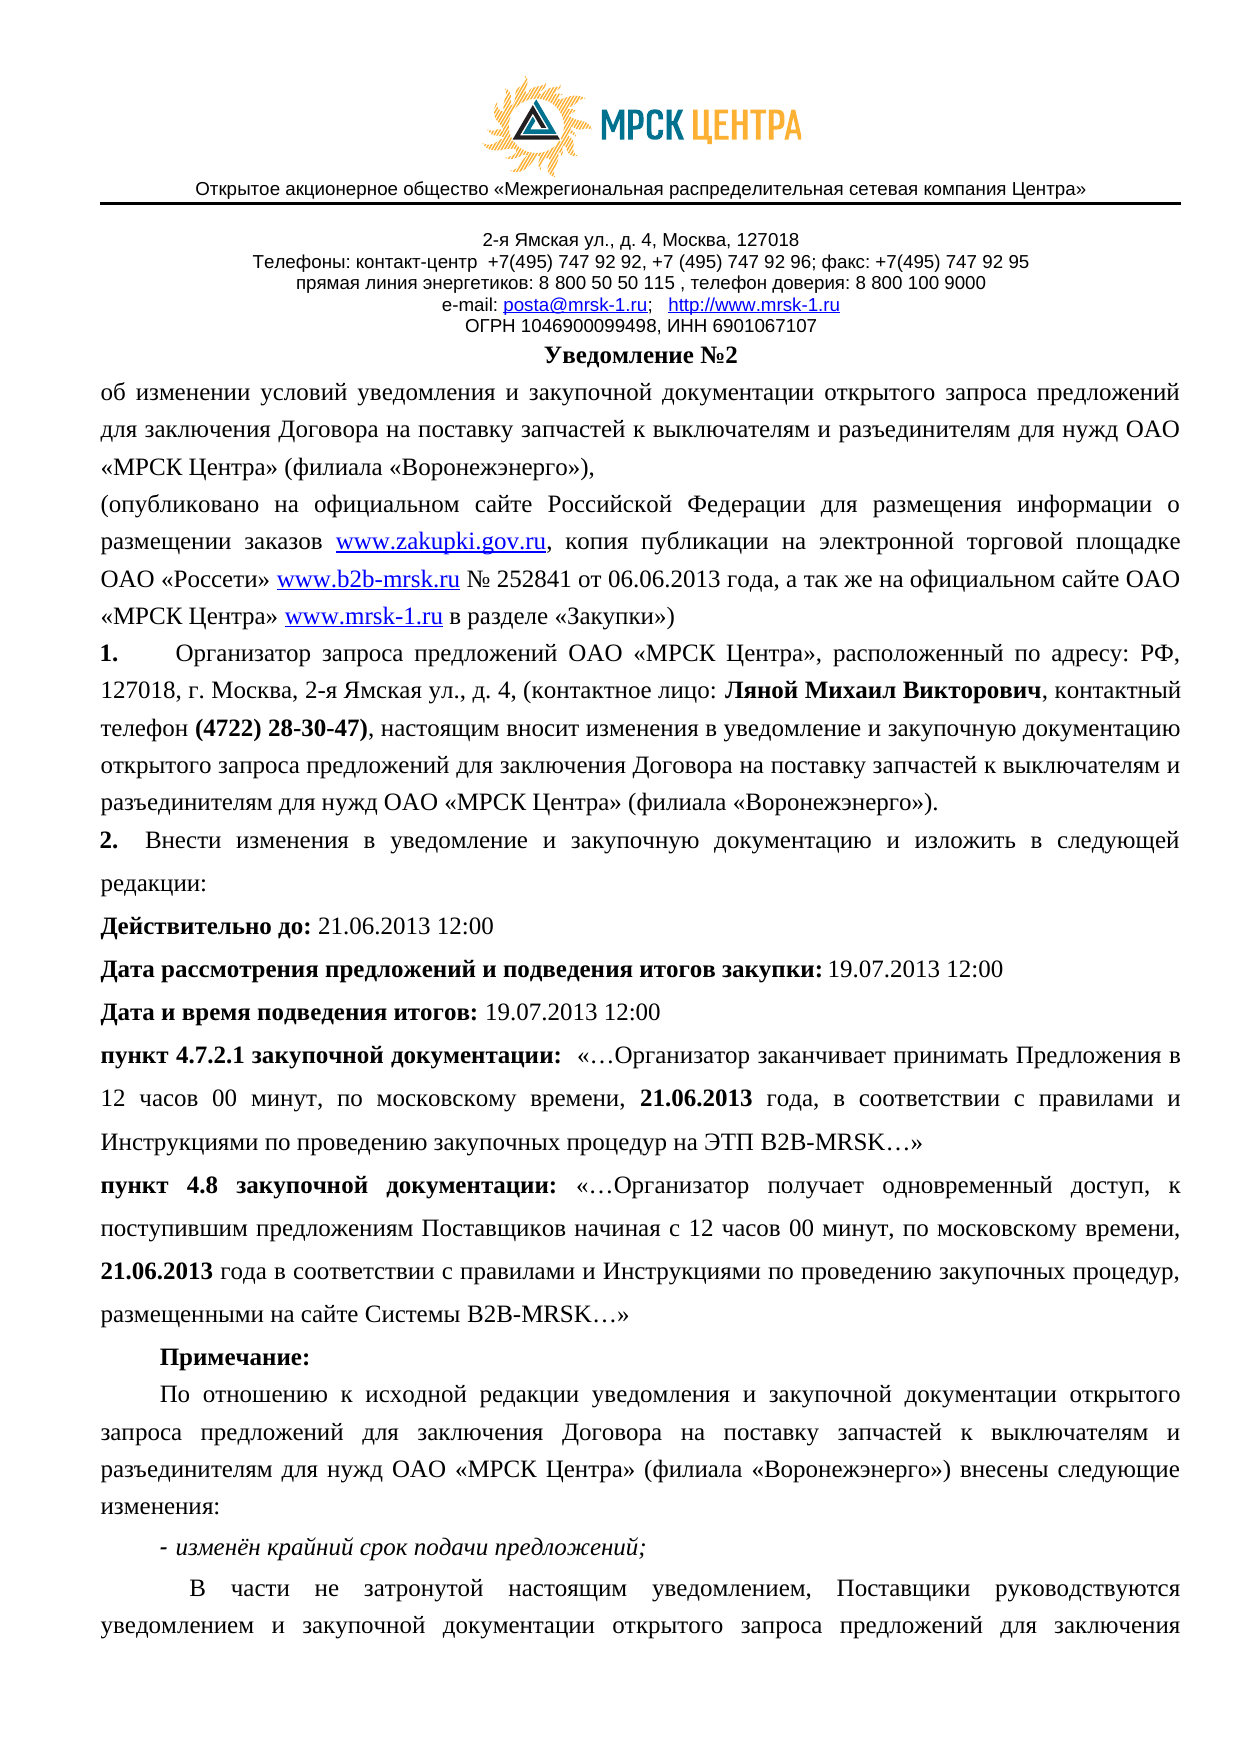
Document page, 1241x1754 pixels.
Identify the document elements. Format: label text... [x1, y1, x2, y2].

text прямая линия энергетиков: 8 800 50 50 115 , телефон доверия: 8 800 100 9000 [100, 272, 1181, 294]
list Дата рассмотрения предложений и подведения итогов закупки: 19.07.2013 12:00 [100, 954, 1181, 983]
text e-mail: posta@mrsk-1.ru; http://www.mrsk-1.ru [100, 294, 1181, 315]
list пункт 4.7.2.1 закупочной документации: «…Организатор заканчивает принимать Предложения в 12 часов 00 минут, по московскому времени, 21.06.2013 года, в соответствии с правилами и Инструкциями по проведению закупочных процедур на ЭТП B2B-MRSK…» [100, 1040, 1181, 1155]
list Внести изменения в уведомление и закупочную документацию и изложить в следующей редакции: [99, 825, 1181, 897]
text Телефоны: контакт-центр +7(495) 747 92 92, +7 (495) 747 92 96; факс: +7(495) 747 92 95 [100, 251, 1181, 272]
text По отношению к исходной редакции уведомления и закупочной документации открытого запроса предложений для заключения Договора на поставку запчастей к выключателям и разъединителям для нужд ОАО «МРСК Центра» (филиала «Воронежэнерго») внесены следующие изменения: [100, 1379, 1181, 1520]
text пункт 4.8 закупочной документации: «…Организатор получает одновременный доступ, к поступившим предложениям Поставщиков начиная с 12 часов 00 минут, по московскому времени, 21.06.2013 года в соответствии с правилами и Инструкциями по проведению закупочных процедур, размещенными на сайте Системы B2B-MRSK…» [100, 1170, 1181, 1328]
list Примечание: [100, 1342, 1181, 1371]
text Уведомление №2 [100, 340, 1181, 369]
text 2-я Ямская ул., д. 4, Москва, 127018 [100, 229, 1181, 251]
text Открытое акционерное общество «Межрегиональная распределительная сетевая компания Центра» [100, 178, 1181, 202]
list Дата и время подведения итогов: 19.07.2013 12:00 [100, 997, 1181, 1026]
text (опубликовано на официальном сайте Российской Федерации для размещения информации о размещении заказов www.zakupki.gov.ru, копия публикации на электронной торговой площадке ОАО «Россети» www.b2b-mrsk.ru № 252841 от 06.06.2013 года, а так же на официальном сайте ОАО «МРСК Центра» www.mrsk-1.ru в разделе «Закупки») [100, 489, 1181, 630]
list Действительно до: 21.06.2013 12:00 [100, 911, 1181, 940]
list Организатор запроса предложений ОАО «МРСК Центра», расположенный по адресу: РФ, 127018, г. Москва, 2-я Ямская ул., д. 4, (контактное лицо: Ляной Михаил Викторович, контактный телефон (4722) 28-30-47), настоящим вносит изменения в уведомление и закупочную документацию открытого запроса предложений для заключения Договора на поставку запчастей к выключателям и разъединителям для нужд ОАО «МРСК Центра» (филиала «Воронежэнерго»). [99, 638, 1181, 816]
list изменён крайний срок подачи предложений; [100, 1529, 1181, 1563]
text об изменении условий уведомления и закупочной документации открытого запроса предложений для заключения Договора на поставку запчастей к выключателям и разъединителям для нужд ОАО «МРСК Центра» (филиала «Воронежэнерго»), [100, 377, 1181, 481]
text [100, 1573, 1181, 1639]
text ОГРН 1046900099498, ИНН 6901067107 [100, 315, 1181, 337]
